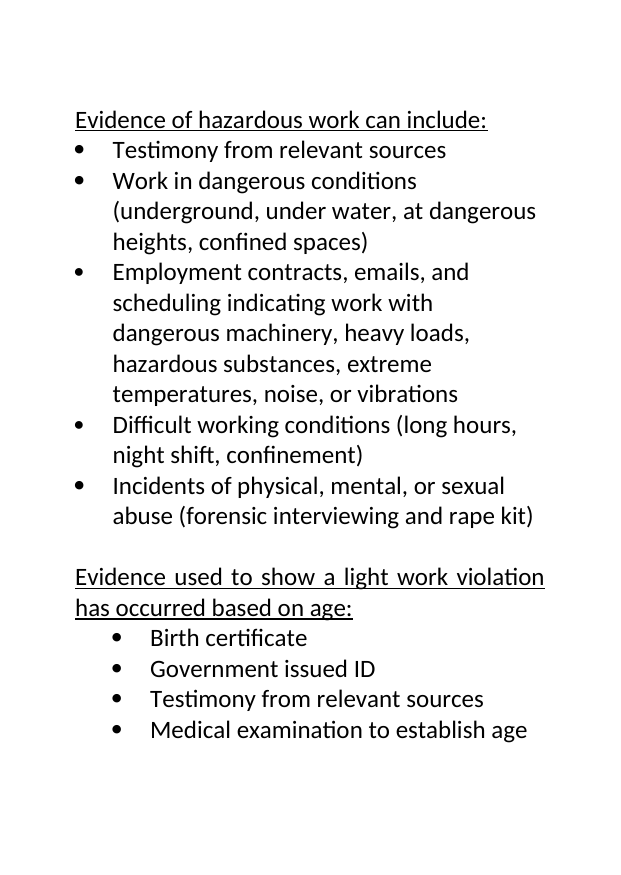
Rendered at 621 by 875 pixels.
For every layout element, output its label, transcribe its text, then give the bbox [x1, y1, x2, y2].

text Evidence used to show a light work violation has occurred based on age: [75, 589, 545, 623]
list Work in dangerous conditions (underground, under water, at dangerous heights, confined spaces) [75, 165, 545, 256]
text Evidence of hazardous work can include: [75, 104, 545, 134]
list Incidents of physical, mental, or sexual abuse (forensic interviewing and rape kit) [75, 470, 545, 531]
text Evidence used to show a light work violation has occurred based on age: [75, 562, 545, 588]
list Difficult working conditions (long hours, night shift, confinement) [75, 409, 545, 470]
list Medical examination to establish age [112, 714, 545, 745]
list Testimony from relevant sources [75, 134, 545, 165]
list Birth certificate [112, 623, 545, 653]
list Testimony from relevant sources [112, 684, 545, 714]
list Government issued ID [112, 653, 545, 684]
list Employment contracts, emails, and scheduling indicating work with dangerous machinery, heavy loads, hazardous substances, extreme temperatures, noise, or vibrations [75, 256, 545, 409]
